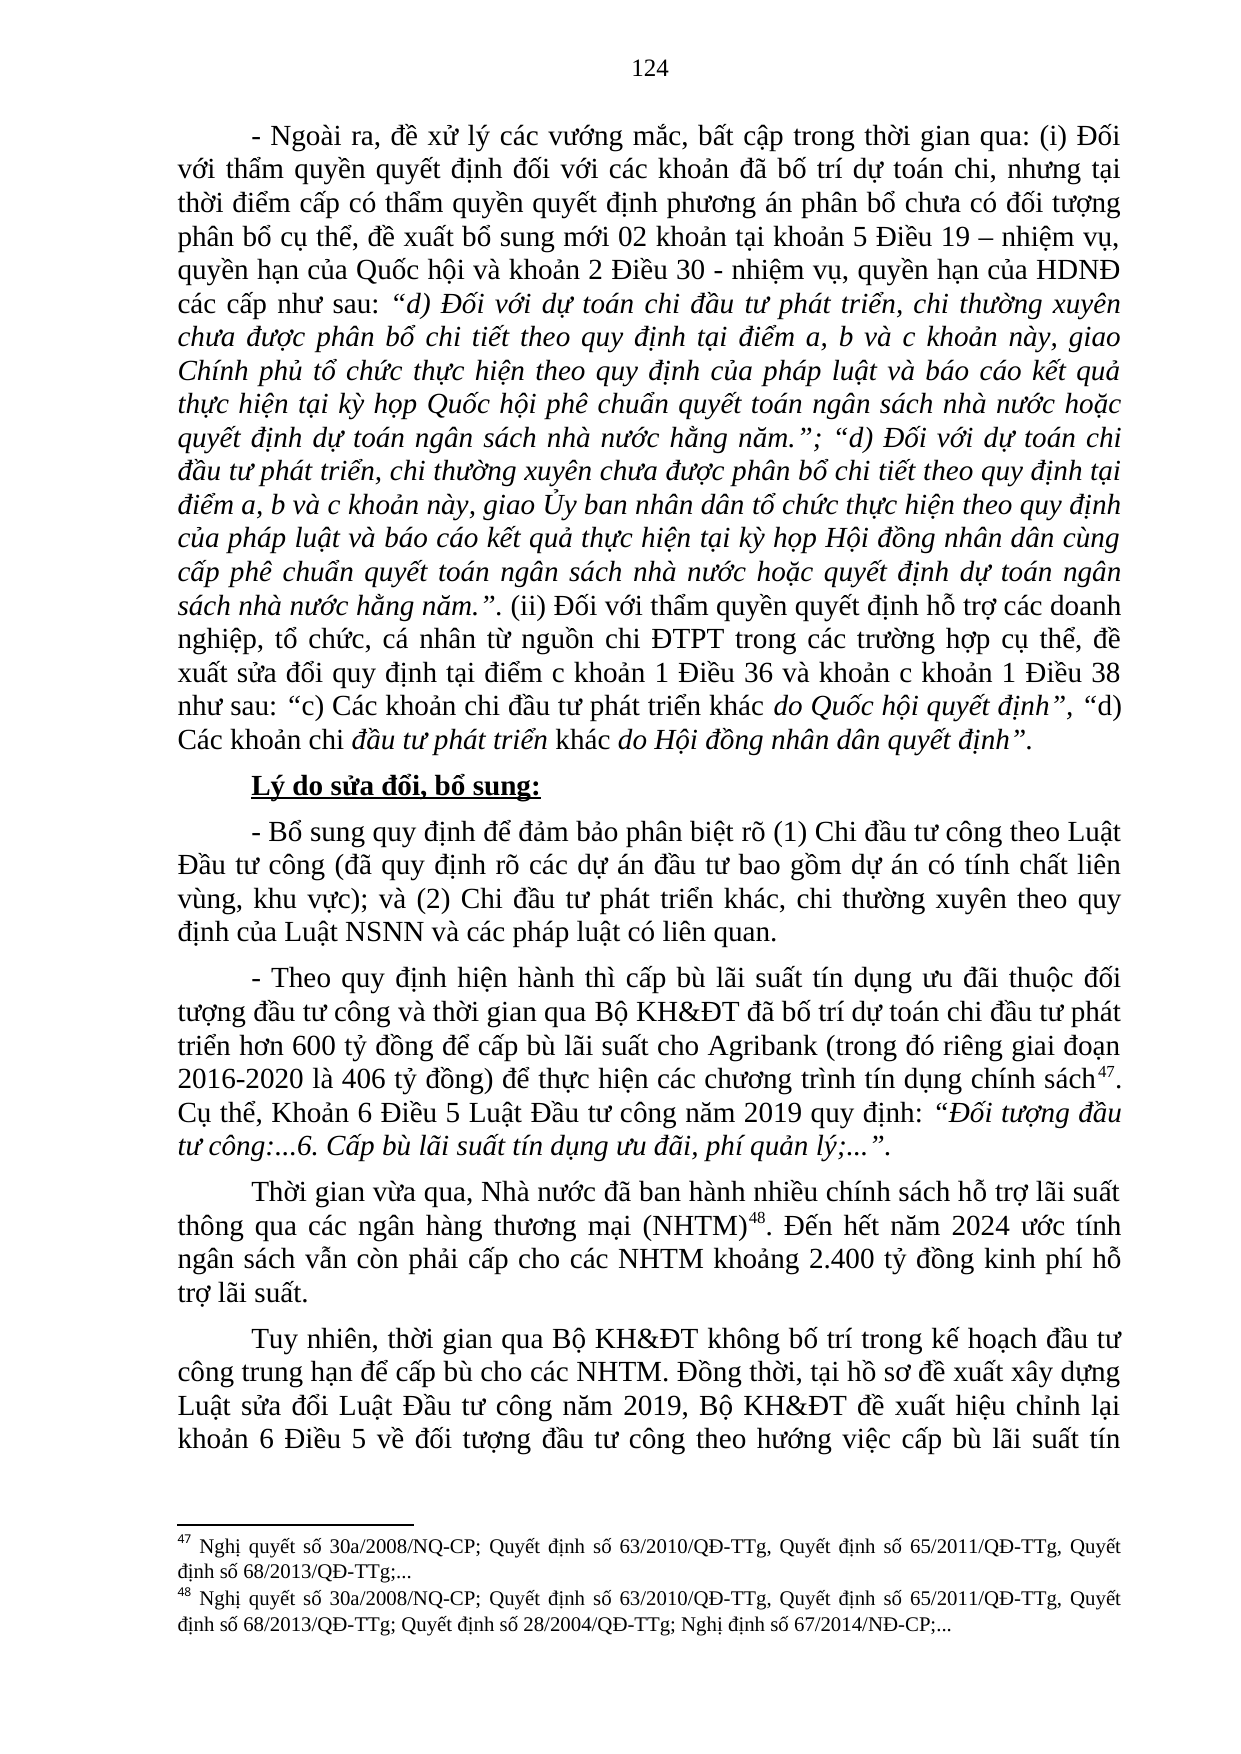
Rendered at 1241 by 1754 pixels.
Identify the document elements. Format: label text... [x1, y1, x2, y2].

text Lý do sửa đổi, bổ sung: [177, 768, 1122, 801]
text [177, 1321, 1122, 1455]
text - Ngoài ra, đề xử lý các vướng mắc, bất cập trong thời gian qua: (i) Đối với thẩm quyền quyết định đối với các khoản đã bố trí dự toán chi, nhưng tại thời điểm cấp có thẩm quyền quyết định phương án phân bổ chưa có đối tượng phân bổ cụ thể, đề xuất bổ sung mới 02 khoản tại khoản 5 Điều 19 – nhiệm vụ, quyền hạn của Quốc hội và khoản 2 Điều 30 - nhiệm vụ, quyền hạn của HDNĐ các cấp như sau: “d) Đối với dự toán chi đầu tư phát triển, chi thường xuyên chưa được phân bổ chi tiết theo quy định tại điểm a, b và c khoản này, giao Chính phủ tổ chức thực hiện theo quy định của pháp luật và báo cáo kết quả thực hiện tại kỳ họp Quốc hội phê chuẩn quyết toán ngân sách nhà nước hoặc quyết định dự toán ngân sách nhà nước hằng năm.”; “d) Đối với dự toán chi đầu tư phát triển, chi thường xuyên chưa được phân bổ chi tiết theo quy định tại điểm a, b và c khoản này, giao Ủy ban nhân dân tổ chức thực hiện theo quy định của pháp luật và báo cáo kết quả thực hiện tại kỳ họp Hội đồng nhân dân cùng cấp phê chuẩn quyết toán ngân sách nhà nước hoặc quyết định dự toán ngân sách nhà nước hằng năm.”. (ii) Đối với thẩm quyền quyết định hỗ trợ các doanh nghiệp, tổ chức, cá nhân từ nguồn chi ĐTPT trong các trường hợp cụ thể, đề xuất sửa đổi quy định tại điểm c khoản 1 Điều 36 và khoản c khoản 1 Điều 38 như sau: “c) Các khoản chi đầu tư phát triển khác do Quốc hội quyết định”, “d) Các khoản chi đầu tư phát triển khác do Hội đồng nhân dân quyết định”. [177, 118, 1122, 755]
text - Theo quy định hiện hành thì cấp bù lãi suất tín dụng ưu đãi thuộc đối tượng đầu tư công và thời gian qua Bộ KH&ĐT đã bố trí dự toán chi đầu tư phát triển hơn 600 tỷ đồng để cấp bù lãi suất cho Agribank (trong đó riêng giai đoạn 2016-2020 là 406 tỷ đồng) để thực hiện các chương trình tín dụng chính sách. Cụ thể, Khoản 6 Điều 5 Luật Đầu tư công năm 2019 quy định: “Đối tượng đầu tư công:...6. Cấp bù lãi suất tín dụng ưu đãi, phí quản lý;...”. [177, 961, 1122, 1162]
text Thời gian vừa qua, Nhà nước đã ban hành nhiều chính sách hỗ trợ lãi suất thông qua các ngân hàng thương mại (NHTM). Đến hết năm 2024 ước tính ngân sách vẫn còn phải cấp cho các NHTM khoảng 2.400 tỷ đồng kinh phí hỗ trợ lãi suất. [177, 1174, 1122, 1308]
text - Bổ sung quy định để đảm bảo phân biệt rõ (1) Chi đầu tư công theo Luật Đầu tư công (đã quy định rõ các dự án đầu tư bao gồm dự án có tính chất liên vùng, khu vực); và (2) Chi đầu tư phát triển khác, chi thường xuyên theo quy định của Luật NSNN và các pháp luật có liên quan. [177, 814, 1122, 948]
